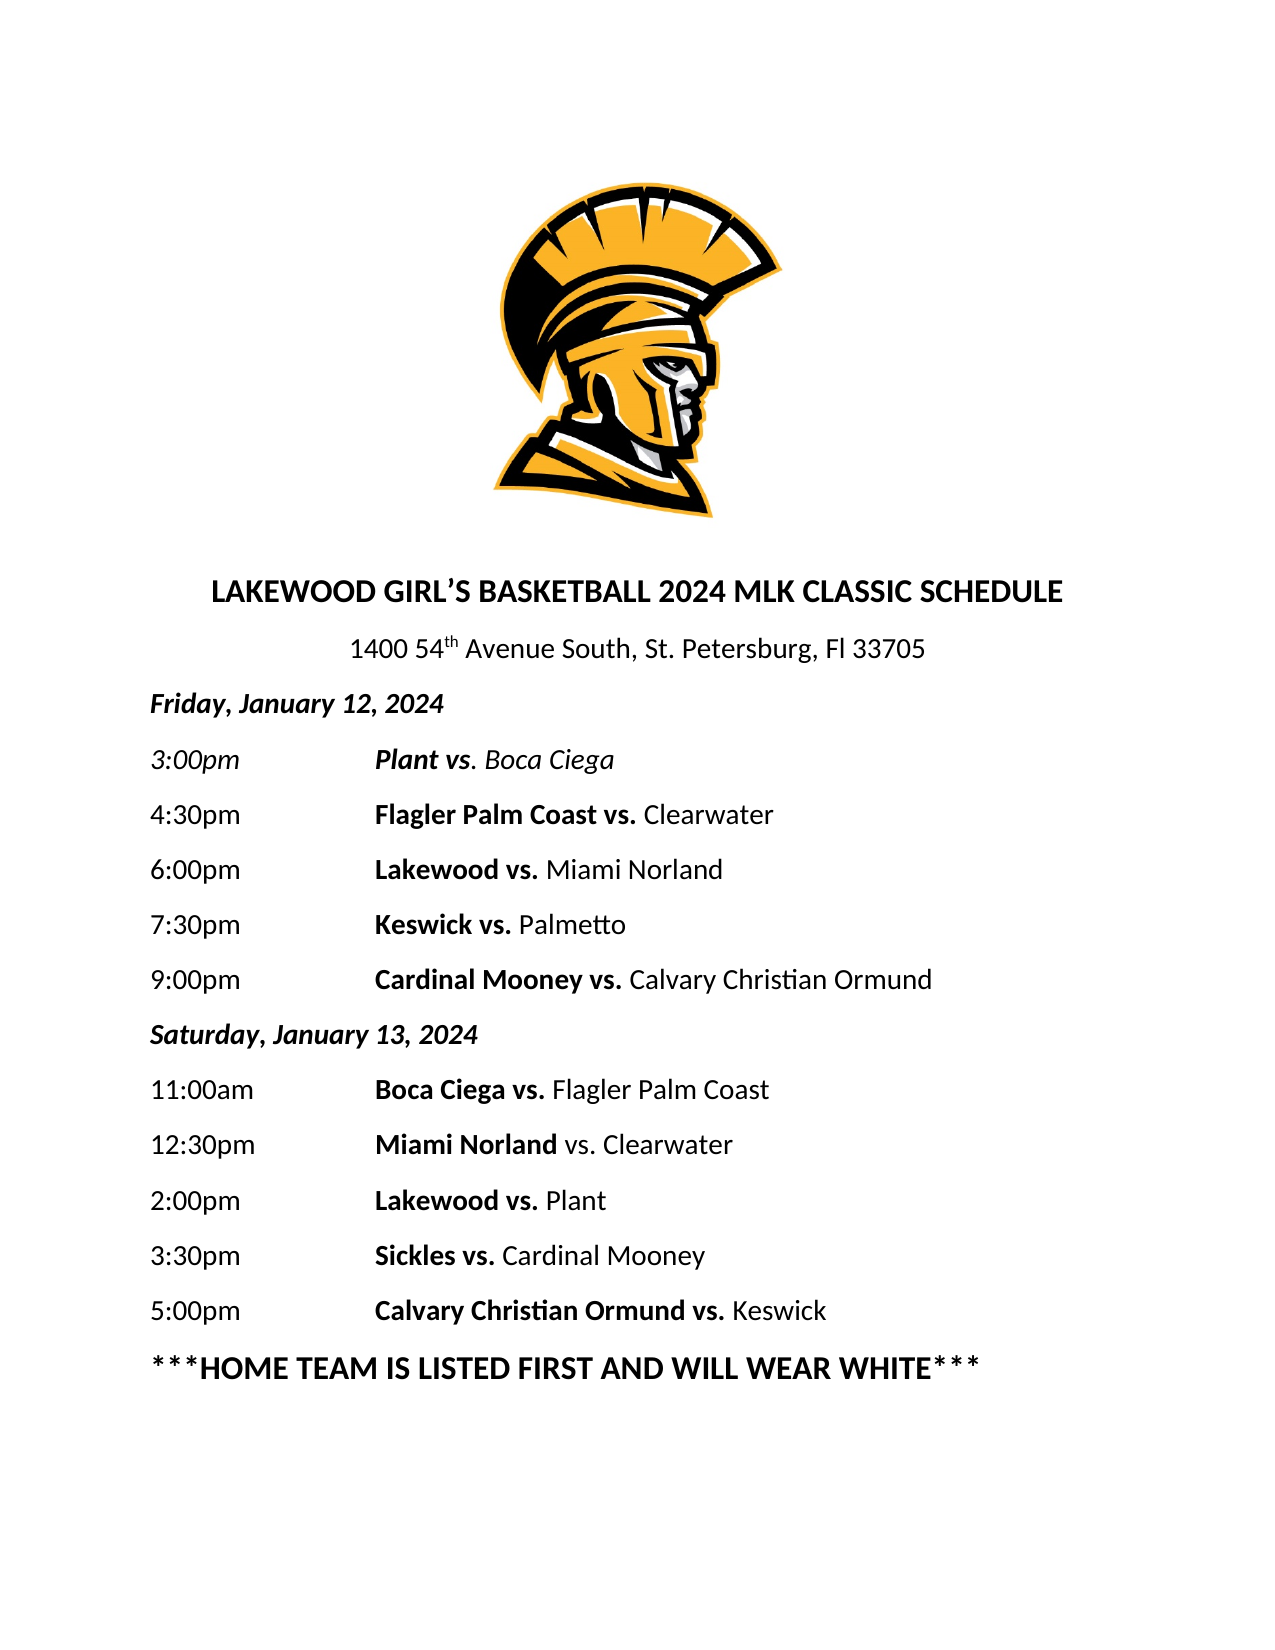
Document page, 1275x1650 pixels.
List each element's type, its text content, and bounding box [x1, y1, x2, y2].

text 3:30pm Sickles vs. Cardinal Mooney [150, 1237, 1125, 1272]
text Saturday, January 13, 2024 [150, 1016, 1125, 1052]
text 3:00pm Plant vs. Boca Ciega [150, 741, 1125, 776]
text 7:30pm Keswick vs. Palmetto [150, 906, 1125, 942]
text 4:30pm Flagler Palm Coast vs. Clearwater [150, 796, 1125, 831]
text 2:00pm Lakewood vs. Plant [150, 1182, 1125, 1217]
text 9:00pm Cardinal Mooney vs. Calvary Christian Ormund [150, 961, 1125, 997]
text 1400 54th Avenue South, St. Petersburg, Fl 33705 [150, 631, 1125, 666]
text Friday, January 12, 2024 [150, 686, 1125, 721]
text 5:00pm Calvary Christian Ormund vs. Keswick [150, 1292, 1125, 1327]
text LAKEWOOD GIRL’S BASKETBALL 2024 MLK CLASSIC SCHEDULE [150, 570, 1125, 611]
text 11:00am Boca Ciega vs. Flagler Palm Coast [150, 1071, 1125, 1107]
picture [437, 150, 838, 551]
text 12:30pm Miami Norland vs. Clearwater [150, 1126, 1125, 1162]
text 6:00pm Lakewood vs. Miami Norland [150, 851, 1125, 887]
text ***HOME TEAM IS LISTED FIRST AND WILL WEAR WHITE*** [150, 1347, 1125, 1388]
